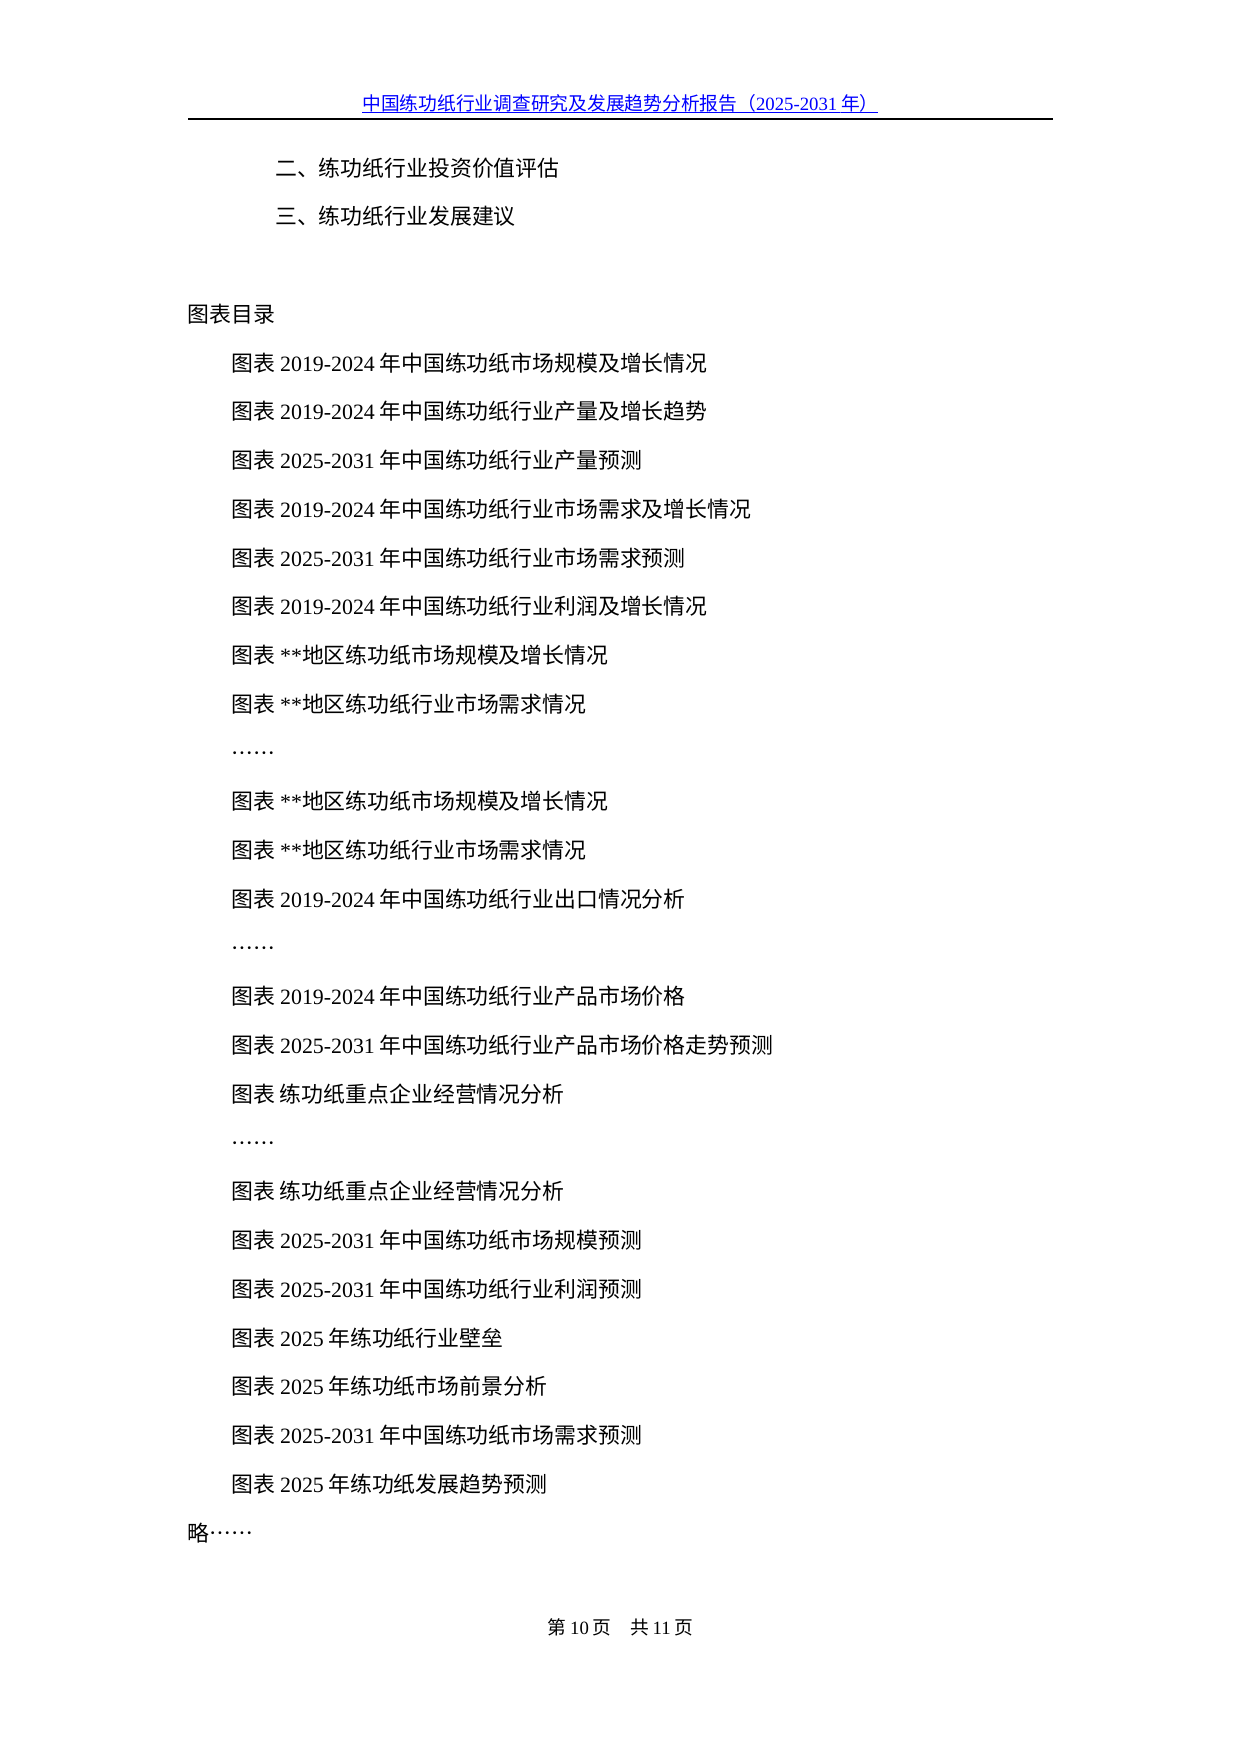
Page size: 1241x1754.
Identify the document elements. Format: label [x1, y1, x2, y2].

text [187, 150, 1053, 1548]
